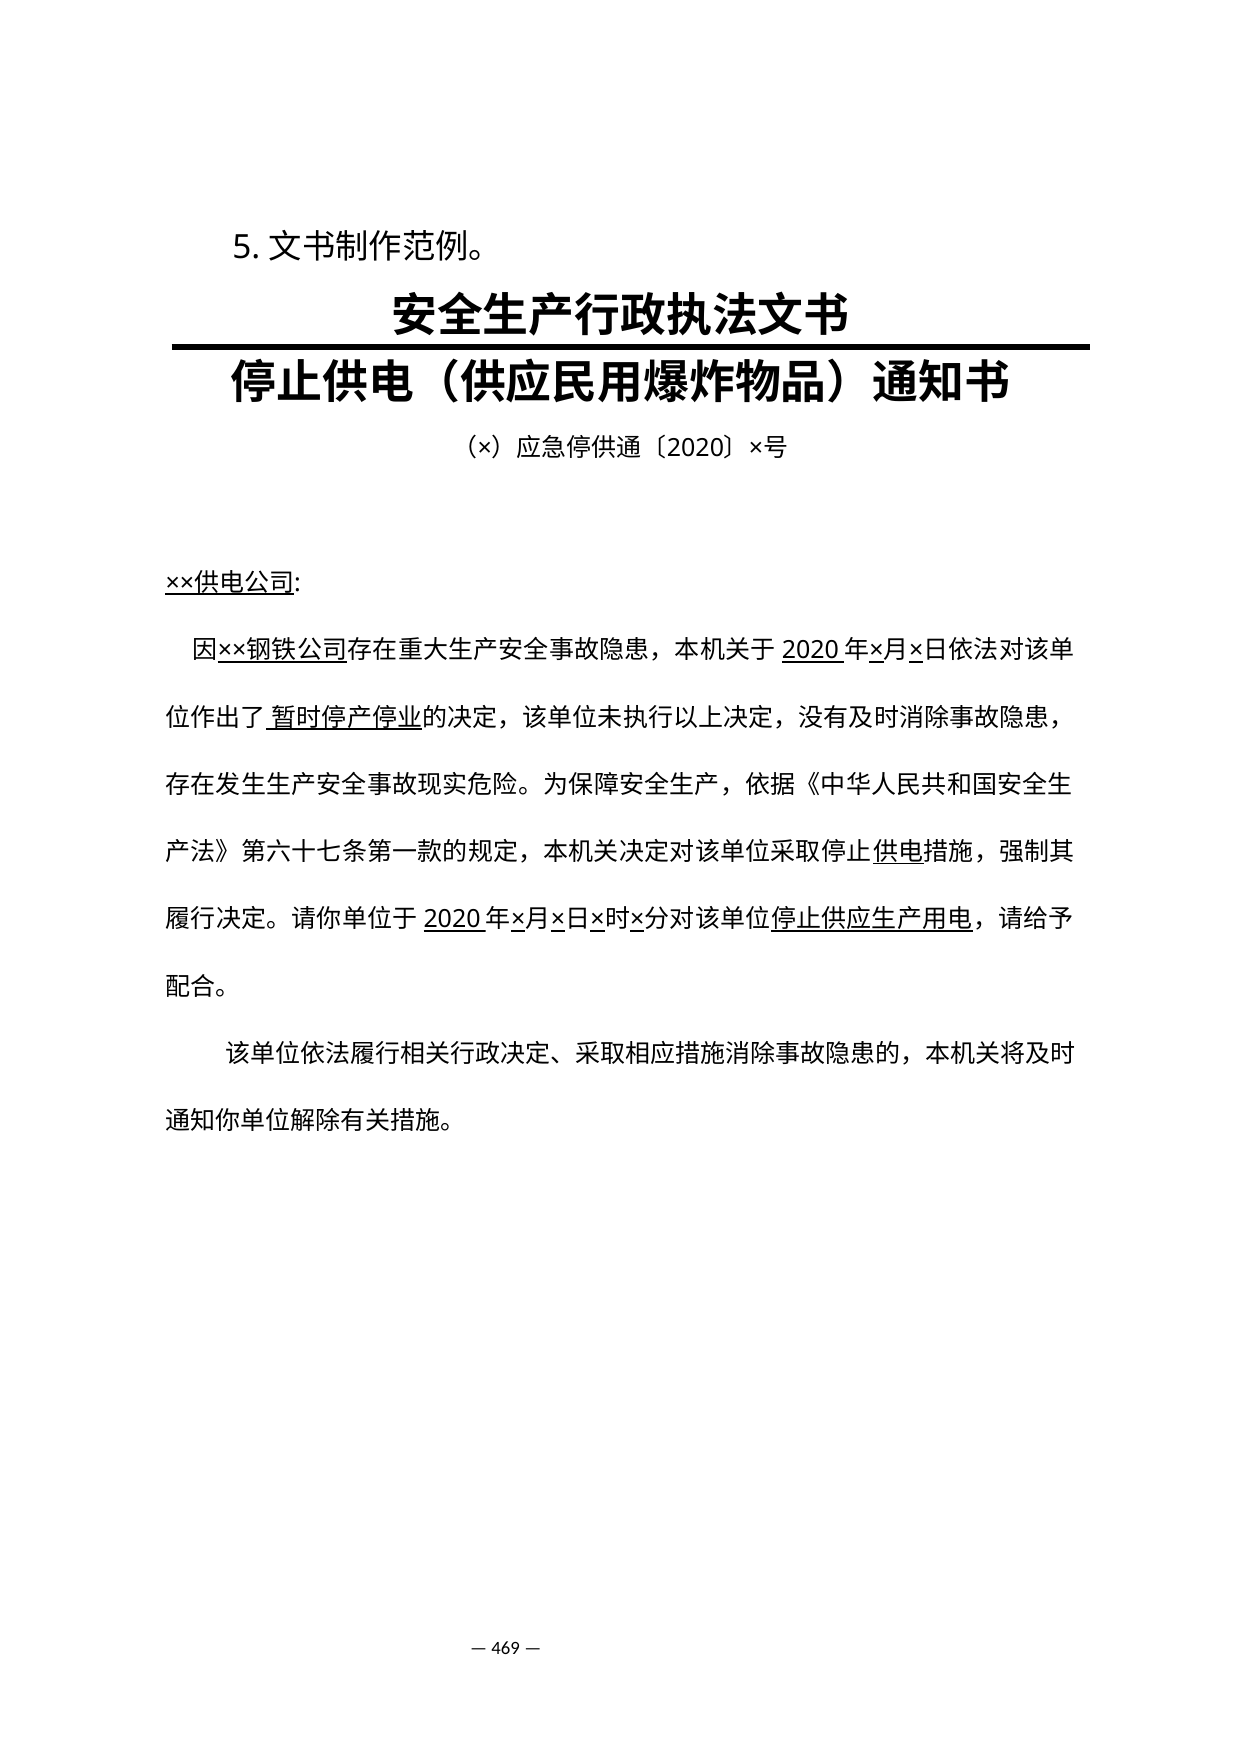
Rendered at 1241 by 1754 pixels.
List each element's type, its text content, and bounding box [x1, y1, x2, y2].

text （3）应当制作《行政执法有关事项审批表》，并按规定审批。5. 文书制作范例。 [165, 211, 1075, 278]
text 安全生产行政执法文书 [165, 278, 1075, 345]
text 停止供电（供应民用爆炸物品）通知书 [165, 345, 1075, 412]
text 因××钢铁公司存在重大生产安全事故隐患，本机关于2020年×月×日依法对该单位作出了 暂时停产停业的决定，该单位未执行以上决定，没有及时消除事故隐患，存在发生生产安全事故现实危险。为保障安全生产，依据《中华人民共和国安全生产法》第六十七条第一款的规定，本机关决定对该单位采取停止供电措施，强制其履行决定。请你单位于2020年×月×日×时×分对该单位停止供应生产用电，请给予配合。 [165, 614, 1075, 1018]
text 该单位依法履行相关行政决定、采取相应措施消除事故隐患的，本机关将及时通知你单位解除有关措施。 [165, 1018, 1075, 1153]
text ××供电公司: [165, 547, 1075, 614]
text （×）应急停供通〔2020〕×号 [165, 412, 1075, 480]
